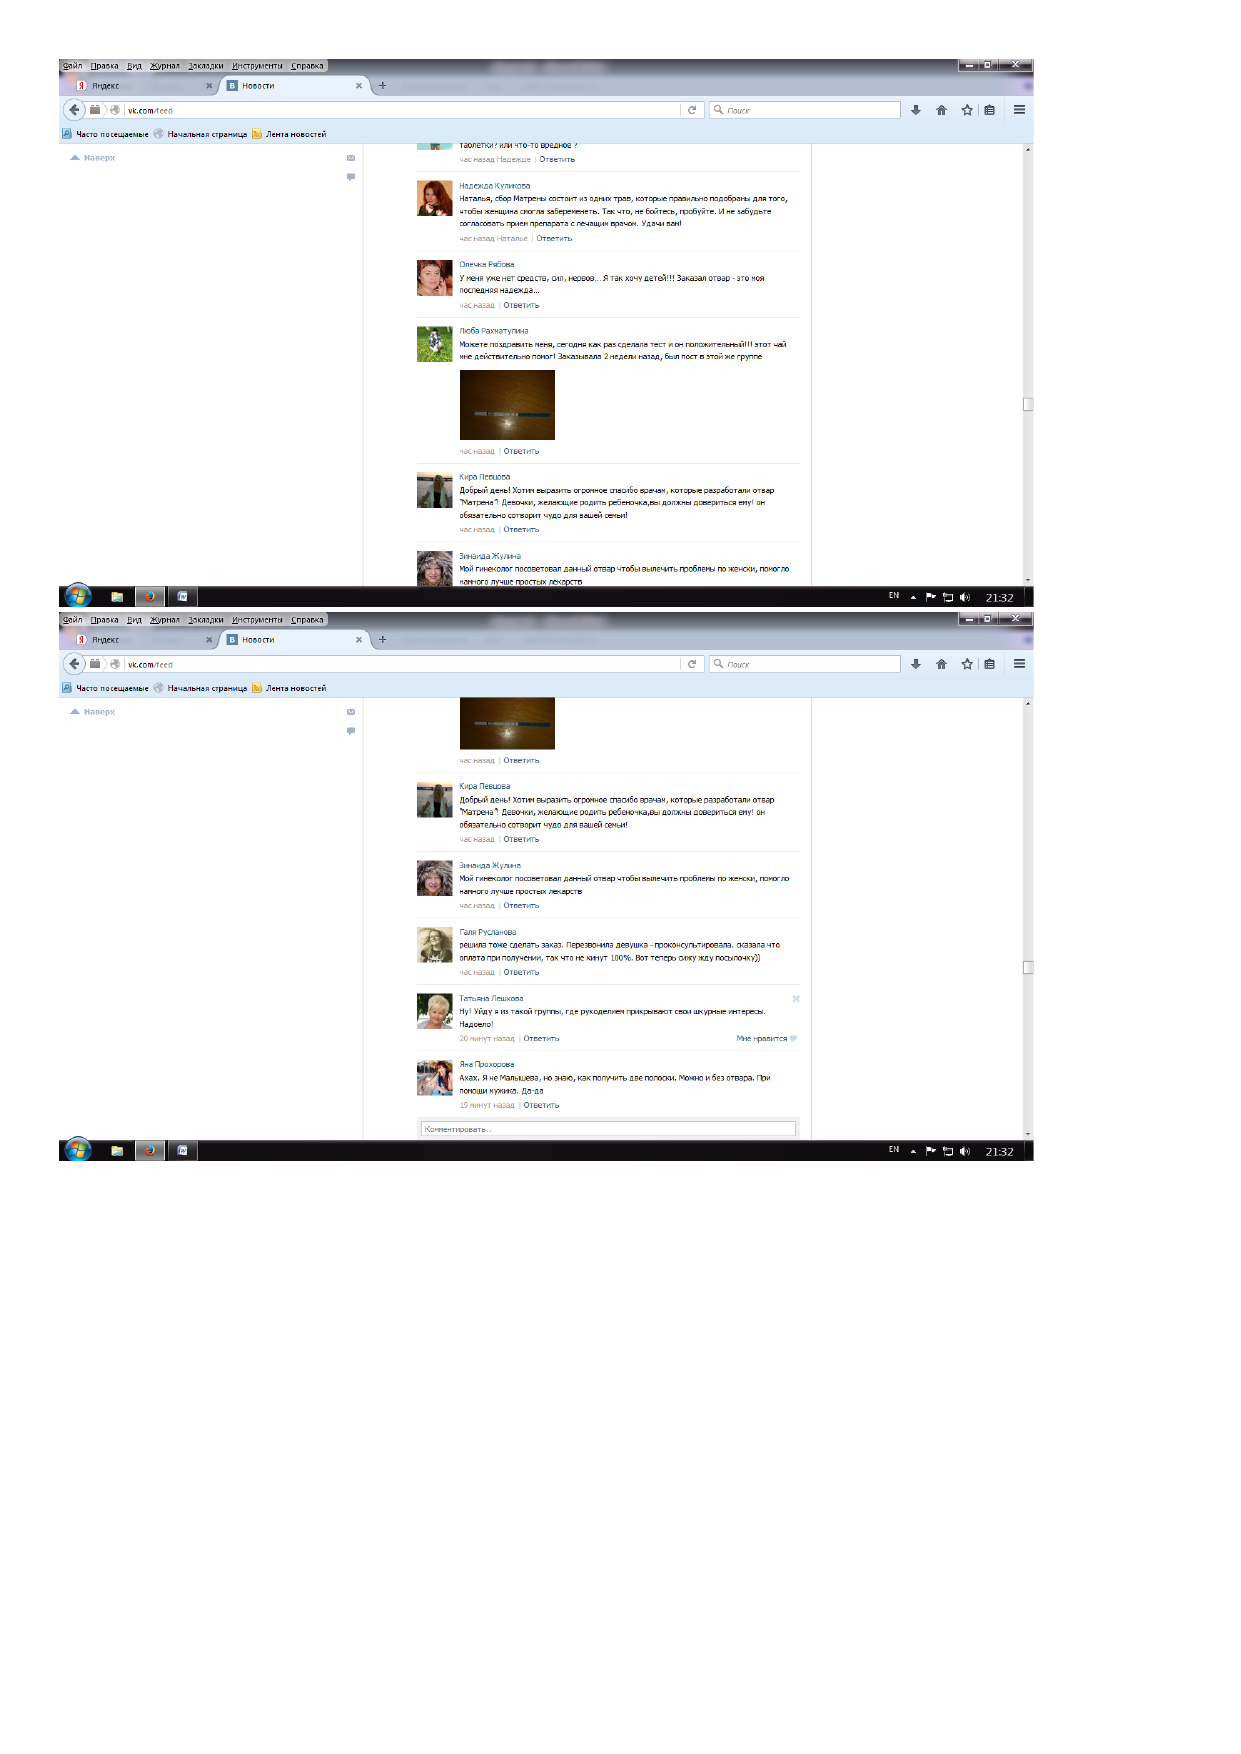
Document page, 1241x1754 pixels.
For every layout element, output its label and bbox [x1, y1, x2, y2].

picture [59, 59, 1034, 607]
picture [59, 612, 1034, 1161]
